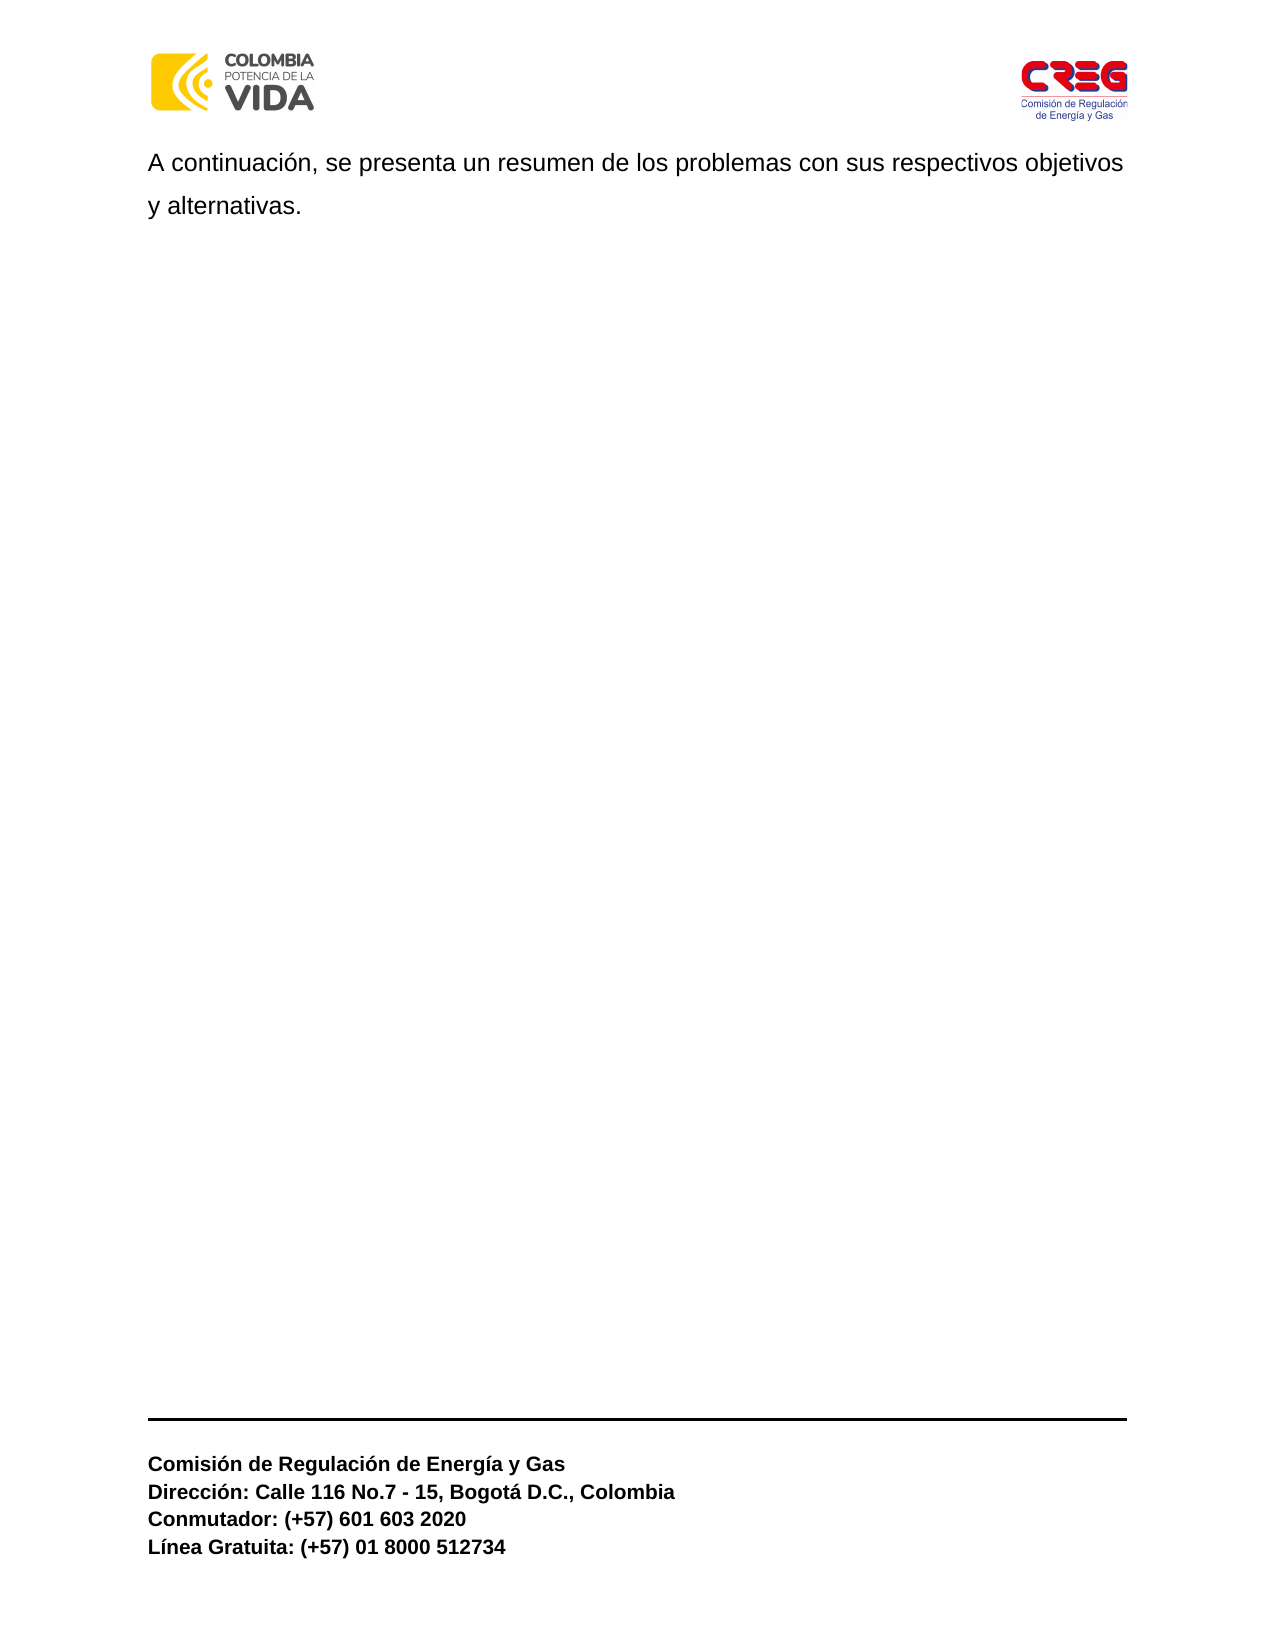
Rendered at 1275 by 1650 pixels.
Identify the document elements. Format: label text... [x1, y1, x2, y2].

picture [1021, 61, 1128, 121]
text A continuación, se presenta un resumen de los problemas con sus respectivos objetivos y alternativas. [148, 148, 1127, 219]
picture [147, 52, 318, 112]
